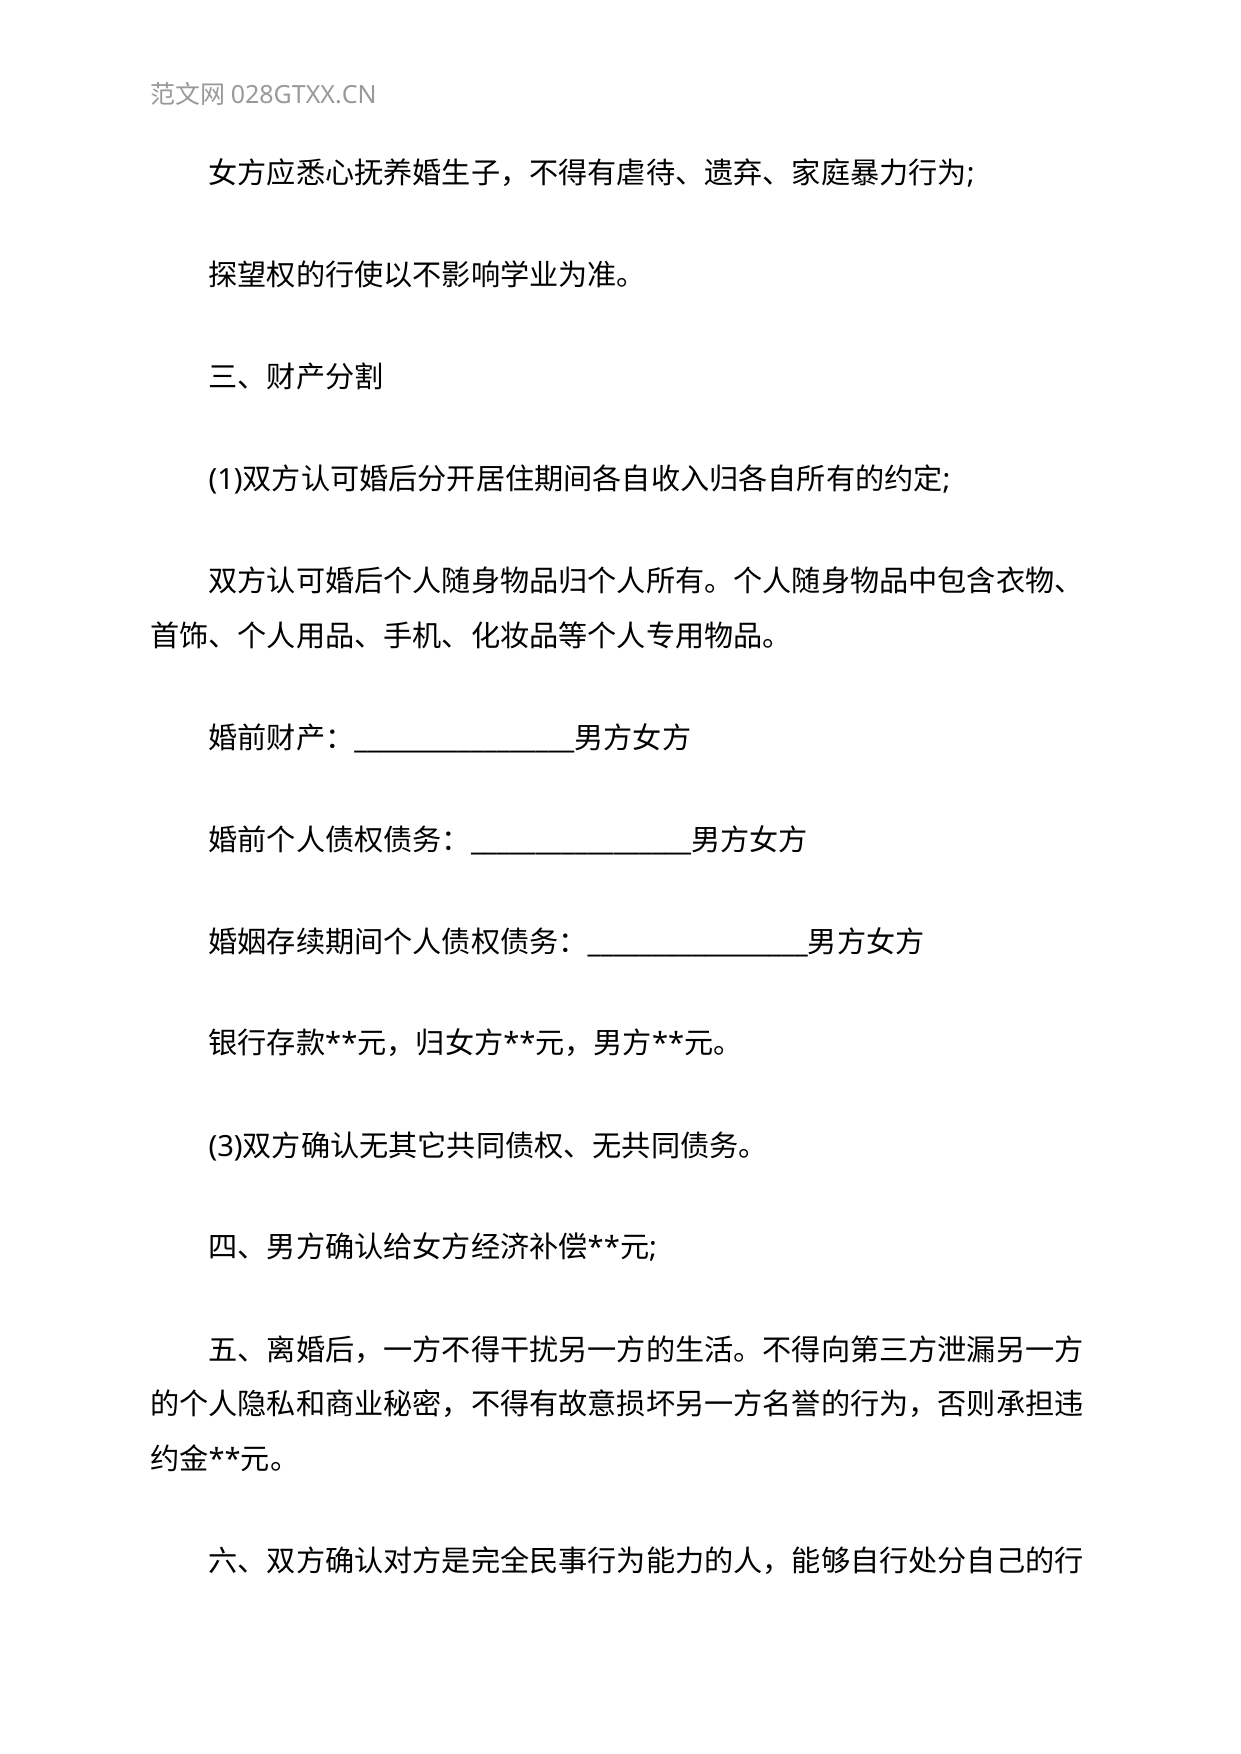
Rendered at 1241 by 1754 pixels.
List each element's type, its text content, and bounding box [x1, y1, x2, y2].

text 四、男方确认给女方经济补偿**元; [150, 1224, 1090, 1266]
text 双方认可婚后个人随身物品归个人所有。个人随身物品中包含衣物、首饰、个人用品、手机、化妆品等个人专用物品。 [150, 557, 1090, 655]
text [150, 1538, 1090, 1580]
text 三、财产分割 [150, 354, 1090, 396]
text 女方应悉心抚养婚生子，不得有虐待、遗弃、家庭暴力行为; [150, 150, 1090, 192]
text 五、离婚后，一方不得干扰另一方的生活。不得向第三方泄漏另一方的个人隐私和商业秘密，不得有故意损坏另一方名誉的行为，否则承担违约金**元。 [150, 1326, 1090, 1478]
text (3)双方确认无其它共同债权、无共同债务。 [150, 1122, 1090, 1164]
text (1)双方认可婚后分开居住期间各自收入归各自所有的约定; [150, 456, 1090, 498]
text 探望权的行使以不影响学业为准。 [150, 252, 1090, 294]
text 婚前财产：_________________男方女方 [150, 714, 1090, 757]
text 银行存款**元，归女方**元，男方**元。 [150, 1020, 1090, 1062]
text 婚姻存续期间个人债权债务：_________________男方女方 [150, 918, 1090, 961]
text 婚前个人债权债务：_________________男方女方 [150, 816, 1090, 858]
